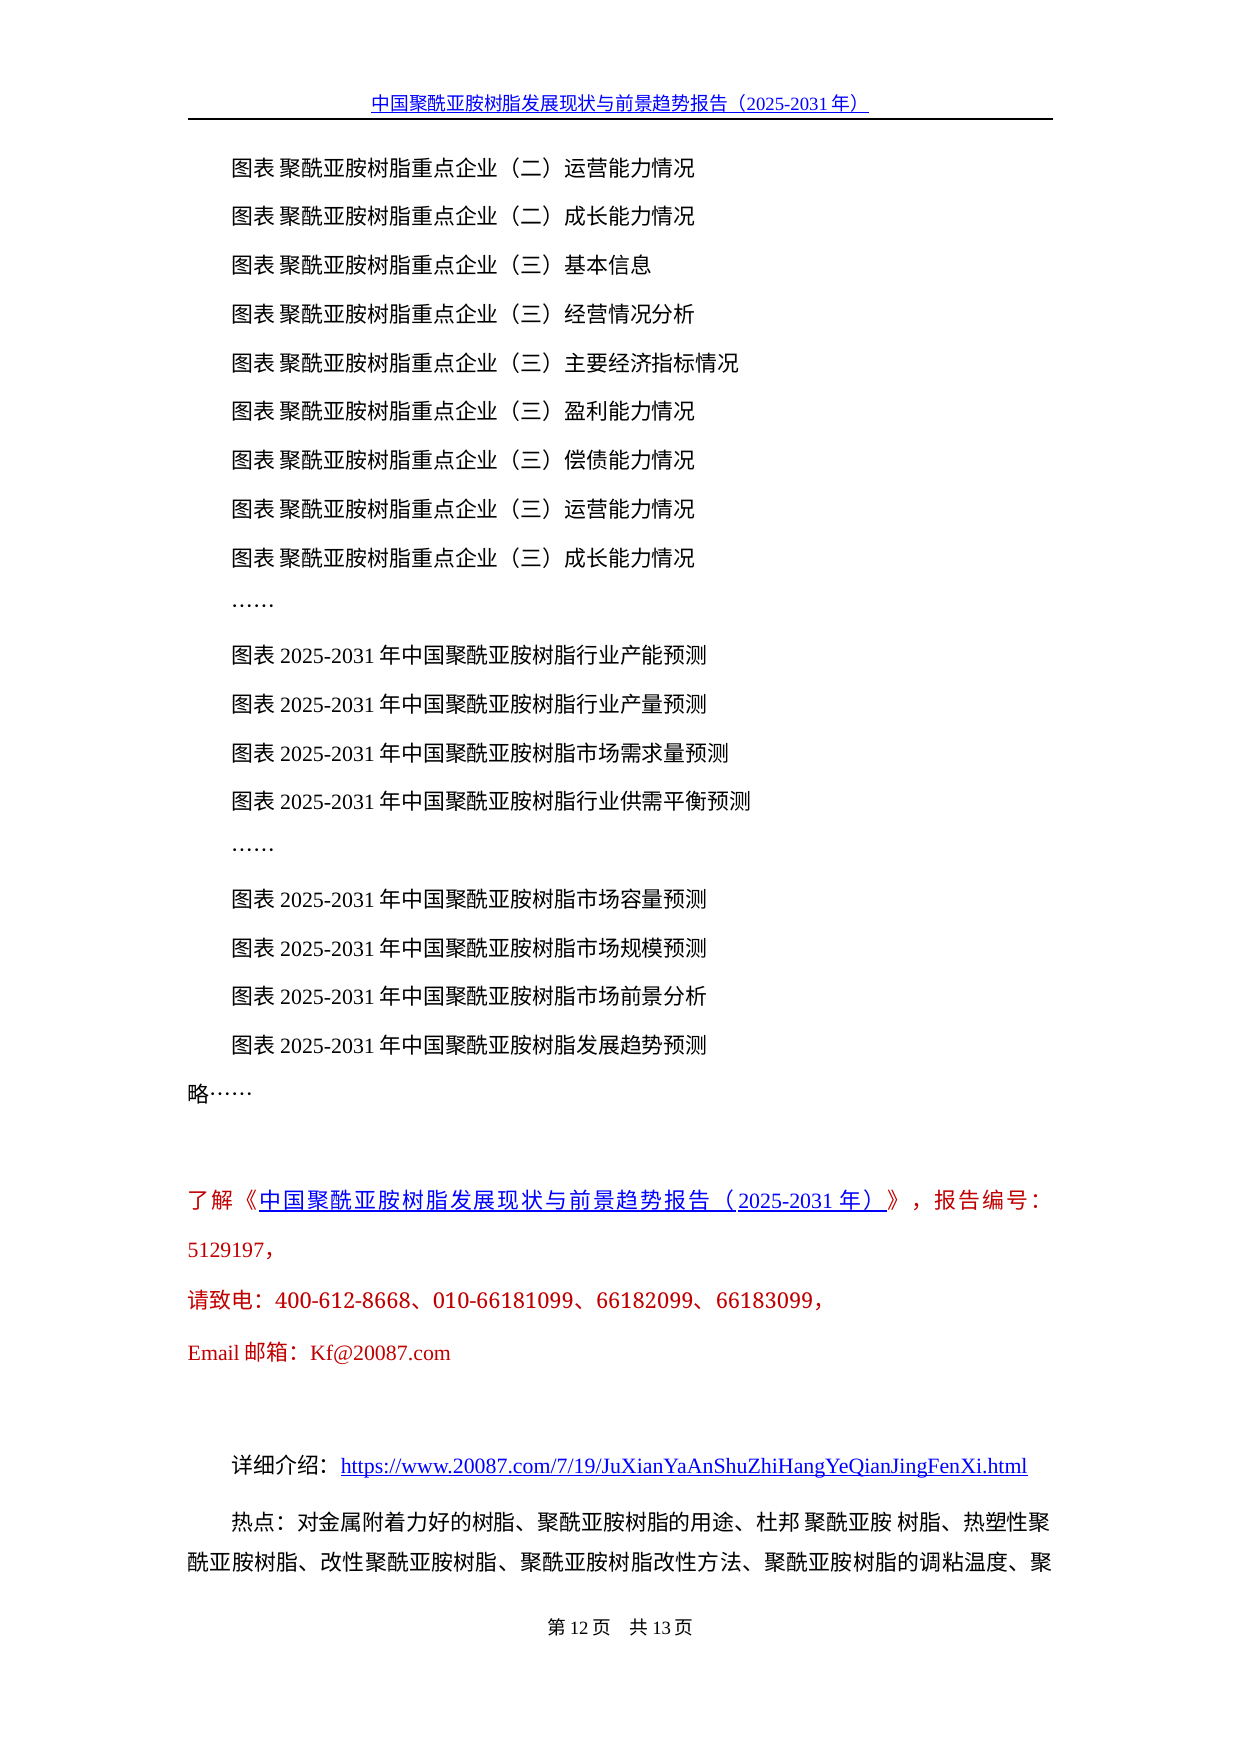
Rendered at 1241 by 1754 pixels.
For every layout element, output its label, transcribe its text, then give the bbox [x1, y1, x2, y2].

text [187, 1504, 1053, 1577]
text 请致电：400-612-8668、010-66181099、66182099、66183099， [187, 1283, 1053, 1316]
text 详细介绍：https://www.20087.com/7/19/JuXianYaAnShuZhiHangYeQianJingFenXi.html [187, 1448, 1053, 1480]
text Email邮箱：Kf@20087.com [187, 1335, 1053, 1367]
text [187, 150, 1053, 1109]
text 了解《中国聚酰亚胺树脂发展现状与前景趋势报告（2025-2031年）》，报告编号：5129197， [187, 1183, 1053, 1264]
